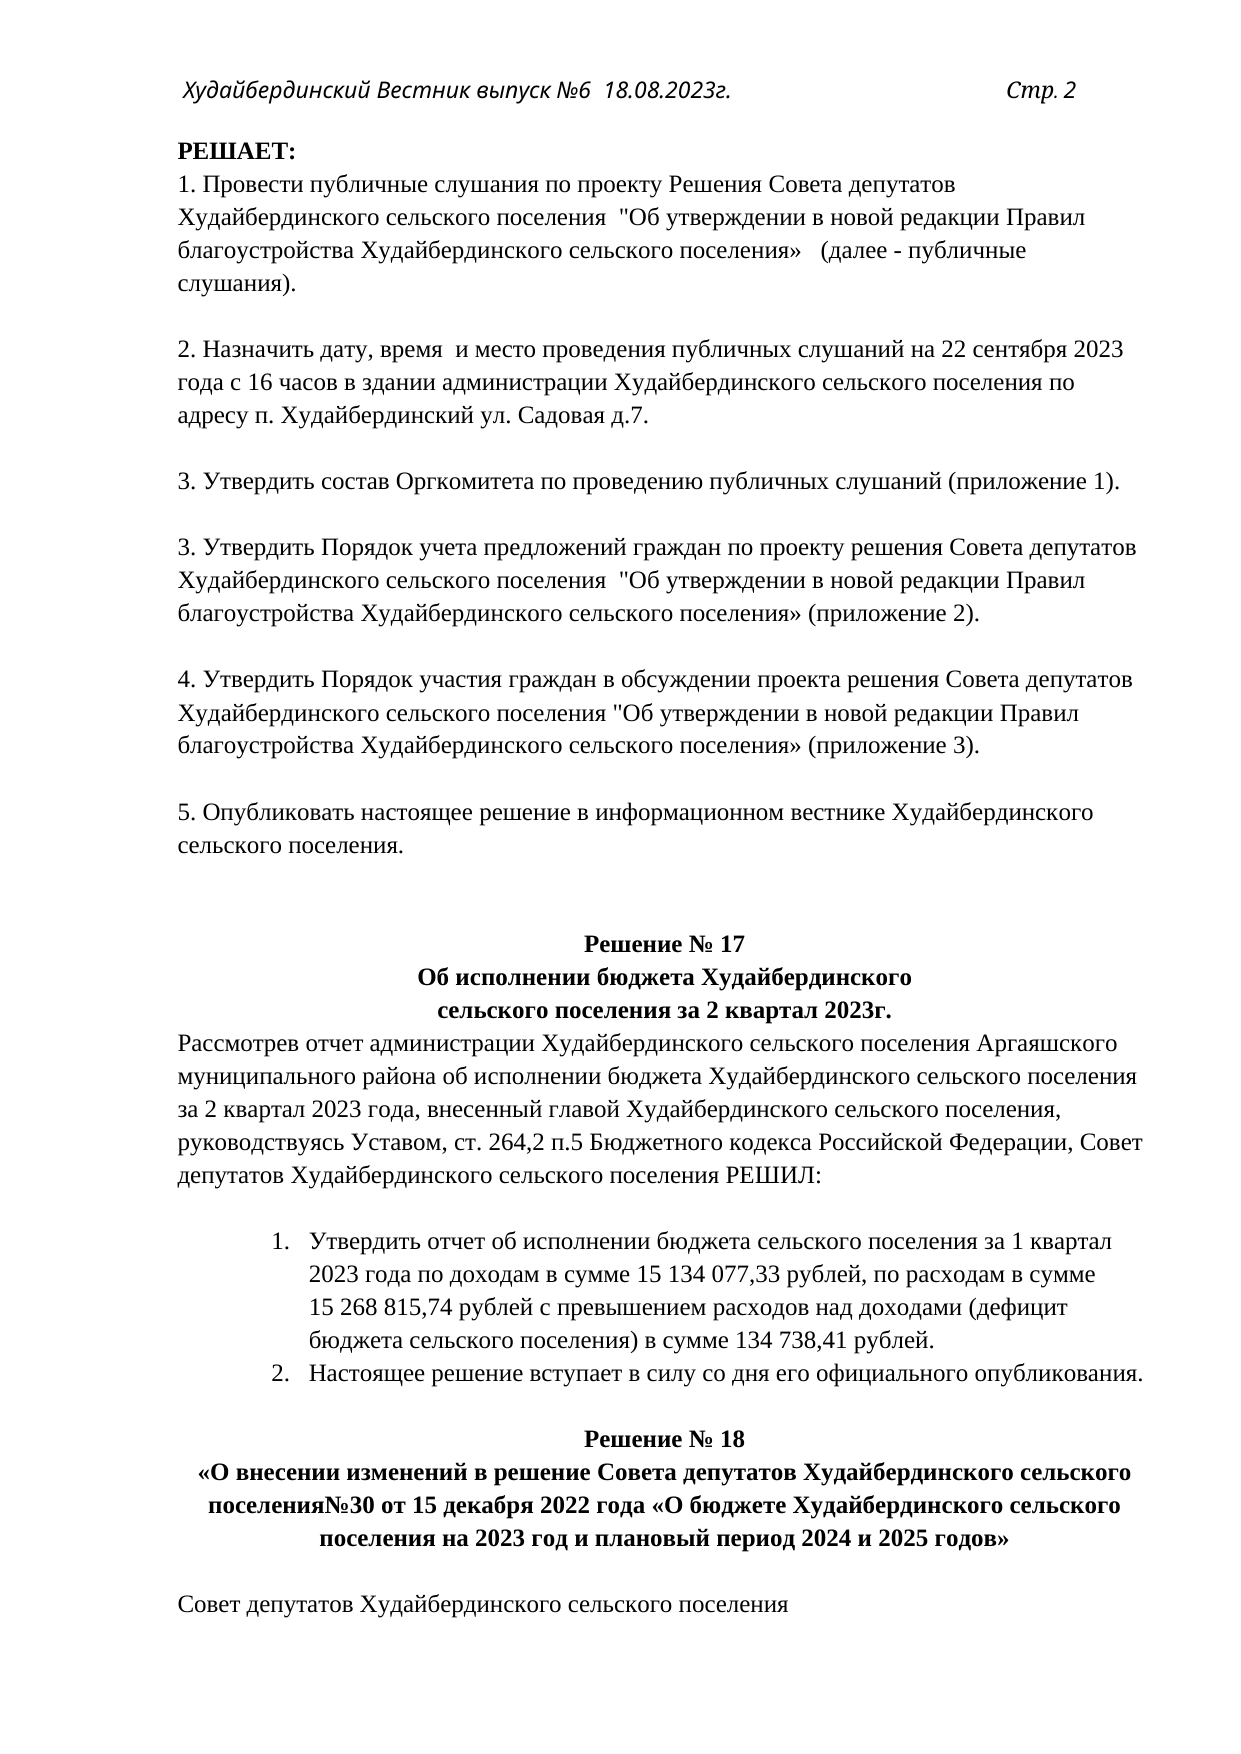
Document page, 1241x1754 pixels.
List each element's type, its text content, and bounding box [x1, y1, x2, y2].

text 4. Утвердить Порядок участия граждан в обсуждении проекта решения Совета депутатов Худайбердинского сельского поселения "Об утверждении в новой редакции Правил благоустройства Худайбердинского сельского поселения» (приложение 3). [177, 664, 1152, 759]
text сельского поселения за 2 квартал 2023г. [177, 995, 1152, 1023]
text Решение № 17 [177, 929, 1152, 957]
text Решение № 18 [177, 1424, 1152, 1453]
text 3. Утвердить Порядок учета предложений граждан по проекту решения Совета депутатов Худайбердинского сельского поселения "Об утверждении в новой редакции Правил благоустройства Худайбердинского сельского поселения» (приложение 2). [177, 532, 1152, 627]
text Рассмотрев отчет администрации Худайбердинского сельского поселения Аргаяшского муниципального района об исполнении бюджета Худайбердинского сельского поселения за 2 квартал 2023 года, внесенный главой Худайбердинского сельского поселения, руководствуясь Уставом, ст. 264,2 п.5 Бюджетного кодекса Российской Федерации, Совет депутатов Худайбердинского сельского поселения РЕШИЛ: [177, 1028, 1152, 1189]
text РЕШАЕТ: [177, 136, 1152, 165]
list Настоящее решение вступает в силу со дня его официального опубликования. [271, 1358, 1152, 1387]
text 5. Опубликовать настоящее решение в информационном вестнике Худайбердинского сельского поселения. [177, 797, 1152, 858]
text «О внесении изменений в решение Совета депутатов Худайбердинского сельского поселения№30 от 15 декабря 2022 года «О бюджете Худайбердинского сельского поселения на 2023 год и плановый период 2024 и 2025 годов» [177, 1457, 1152, 1552]
text Об исполнении бюджета Худайбердинского [177, 962, 1152, 991]
text Совет депутатов Худайбердинского сельского поселения [177, 1589, 1152, 1618]
text 2. Назначить дату, время и место проведения публичных слушаний на 22 сентября 2023 года с 16 часов в здании администрации Худайбердинского сельского поселения по адресу п. Худайбердинский ул. Садовая д.7. [177, 334, 1152, 429]
text 3. Утвердить состав Оргкомитета по проведению публичных слушаний (приложение 1). [177, 466, 1152, 495]
list Утвердить отчет об исполнении бюджета сельского поселения за 1 квартал 2023 года по доходам в сумме 15 134 077,33 рублей, по расходам в сумме 15 268 815,74 рублей с превышением расходов над доходами (дефицит бюджета сельского поселения) в сумме 134 738,41 рублей. [271, 1226, 1152, 1354]
text 1. Провести публичные слушания по проекту Решения Совета депутатов Худайбердинского сельского поселения "Об утверждении в новой редакции Правил благоустройства Худайбердинского сельского поселения» (далее - публичные слушания). [177, 169, 1152, 297]
